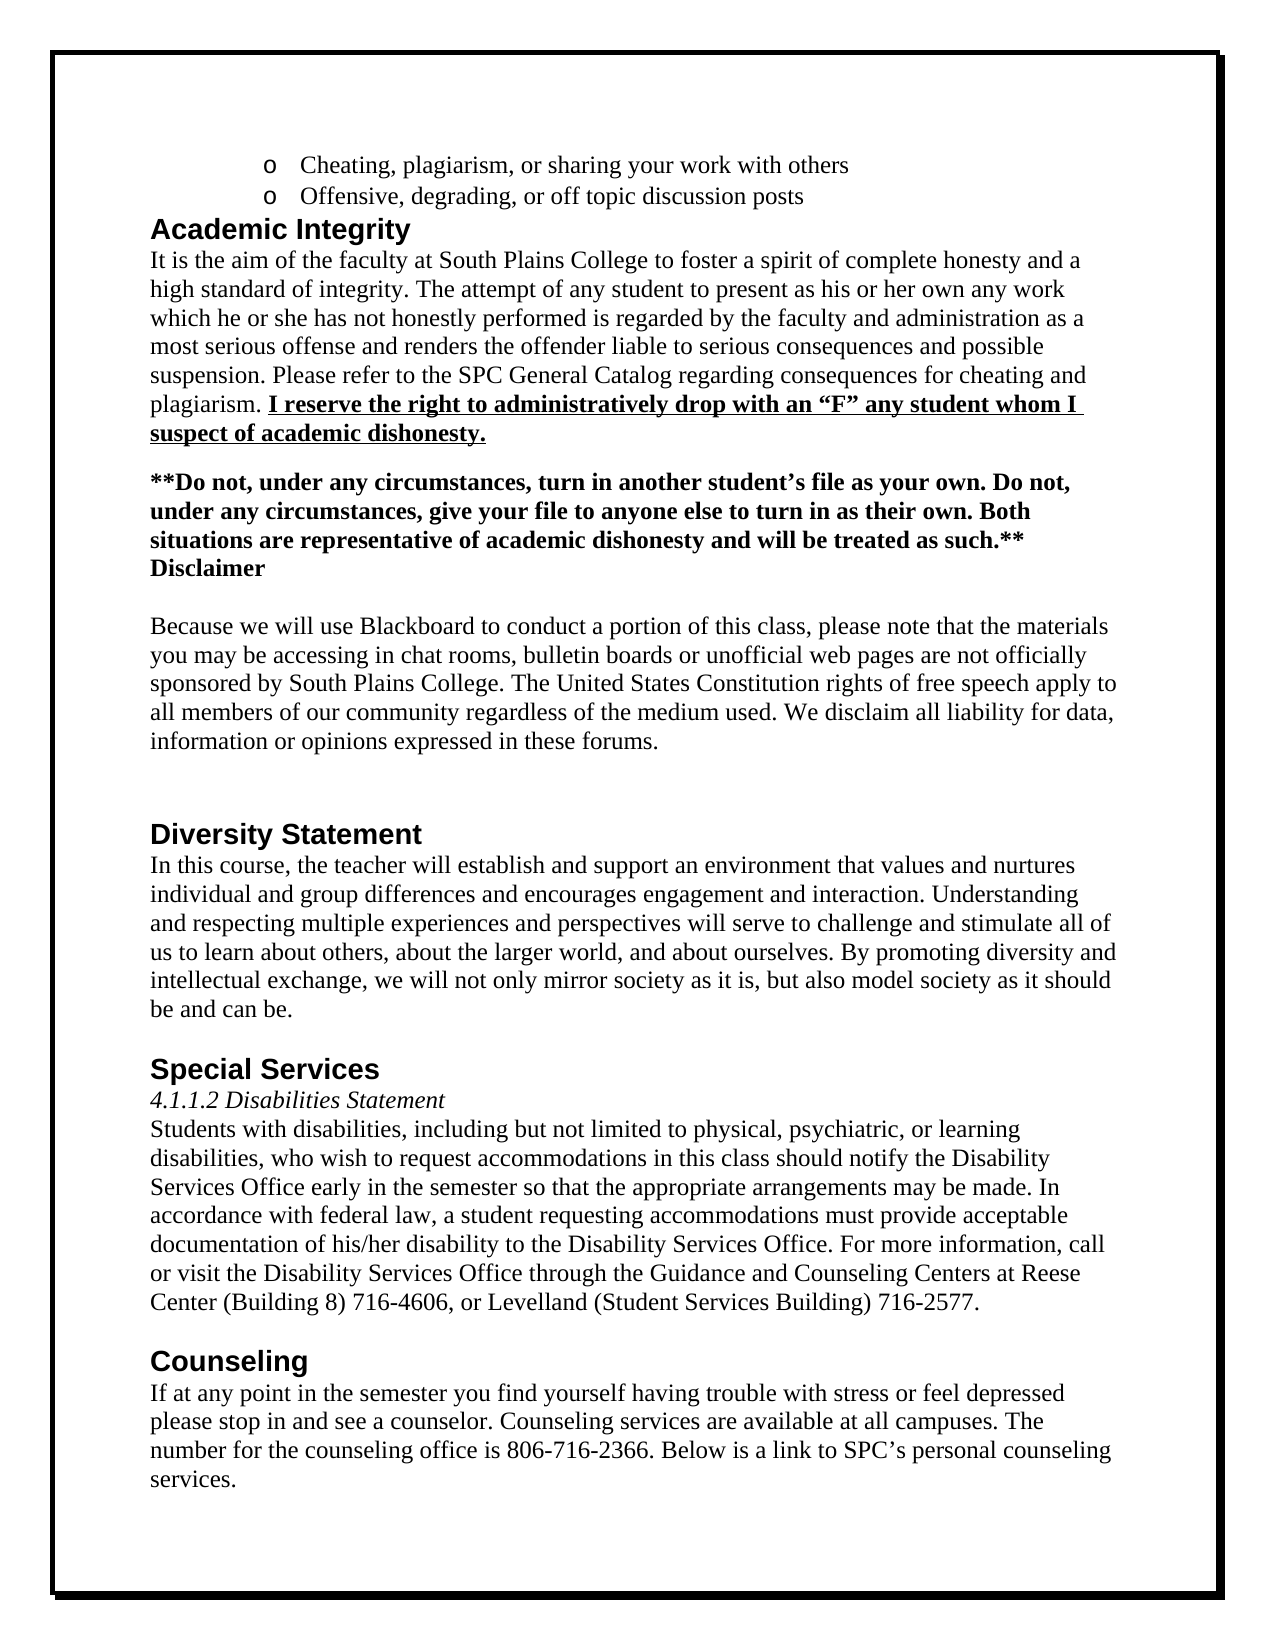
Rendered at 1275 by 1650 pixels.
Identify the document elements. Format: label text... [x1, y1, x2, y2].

text Because we will use Blackboard to conduct a portion of this class, please note that the materials you may be accessing in chat rooms, bulletin boards or unofficial web pages are not officially sponsored by South Plains College. The United States Constitution rights of free speech apply to all members of our community regardless of the medium used. We disclaim all liability for data, information or opinions expressed in these forums. [150, 611, 1120, 755]
text In this course, the teacher will establish and support an environment that values and nurtures individual and group differences and encourages engagement and interaction. Understanding and respecting multiple experiences and perspectives will serve to challenge and stimulate all of us to learn about others, about the larger world, and about ourselves. By promoting diversity and intellectual exchange, we will not only mirror society as it is, but also model society as it should be and can be. [150, 851, 1120, 1023]
text Diversity Statement [150, 817, 1120, 851]
text **Do not, under any circumstances, turn in another student’s file as your own. Do not, under any circumstances, give your file to anyone else to turn in as their own. Both situations are representative of academic dishonesty and will be treated as such.** [150, 467, 1120, 553]
list Offensive, degrading, or off topic discussion posts [262, 181, 1120, 212]
text Disclaimer [150, 553, 1120, 582]
text Academic Integrity It is the aim of the faculty at South Plains College to foster a spirit of complete honesty and a high standard of integrity. The attempt of any student to present as his or her own any work which he or she has not honestly performed is regarded by the faculty and administration as a most serious offense and renders the offender liable to serious consequences and possible suspension. Please refer to the SPC General Catalog regarding consequences for cheating and plagiarism. I reserve the right to administratively drop with an “F” any student whom I suspect of academic dishonesty. [150, 212, 1120, 446]
list Cheating, plagiarism, or sharing your work with others [262, 150, 1120, 181]
text Special Services [150, 1052, 1120, 1085]
text 4.1.1.2 Disabilities Statement Students with disabilities, including but not limited to physical, psychiatric, or learning disabilities, who wish to request accommodations in this class should notify the Disability Services Office early in the semester so that the appropriate arrangements may be made. In accordance with federal law, a student requesting accommodations must provide acceptable documentation of his/her disability to the Disability Services Office. For more information, call or visit the Disability Services Office through the Guidance and Counseling Centers at Reese Center (Building 8) 716-4606, or Levelland (Student Services Building) 716-2577. Counseling If at any point in the semester you find yourself having trouble with stress or feel depressed please stop in and see a counselor. Counseling services are available at all campuses. The number for the counseling office is 806-716-2366. Below is a link to SPC’s personal counseling services. [150, 1085, 1120, 1493]
